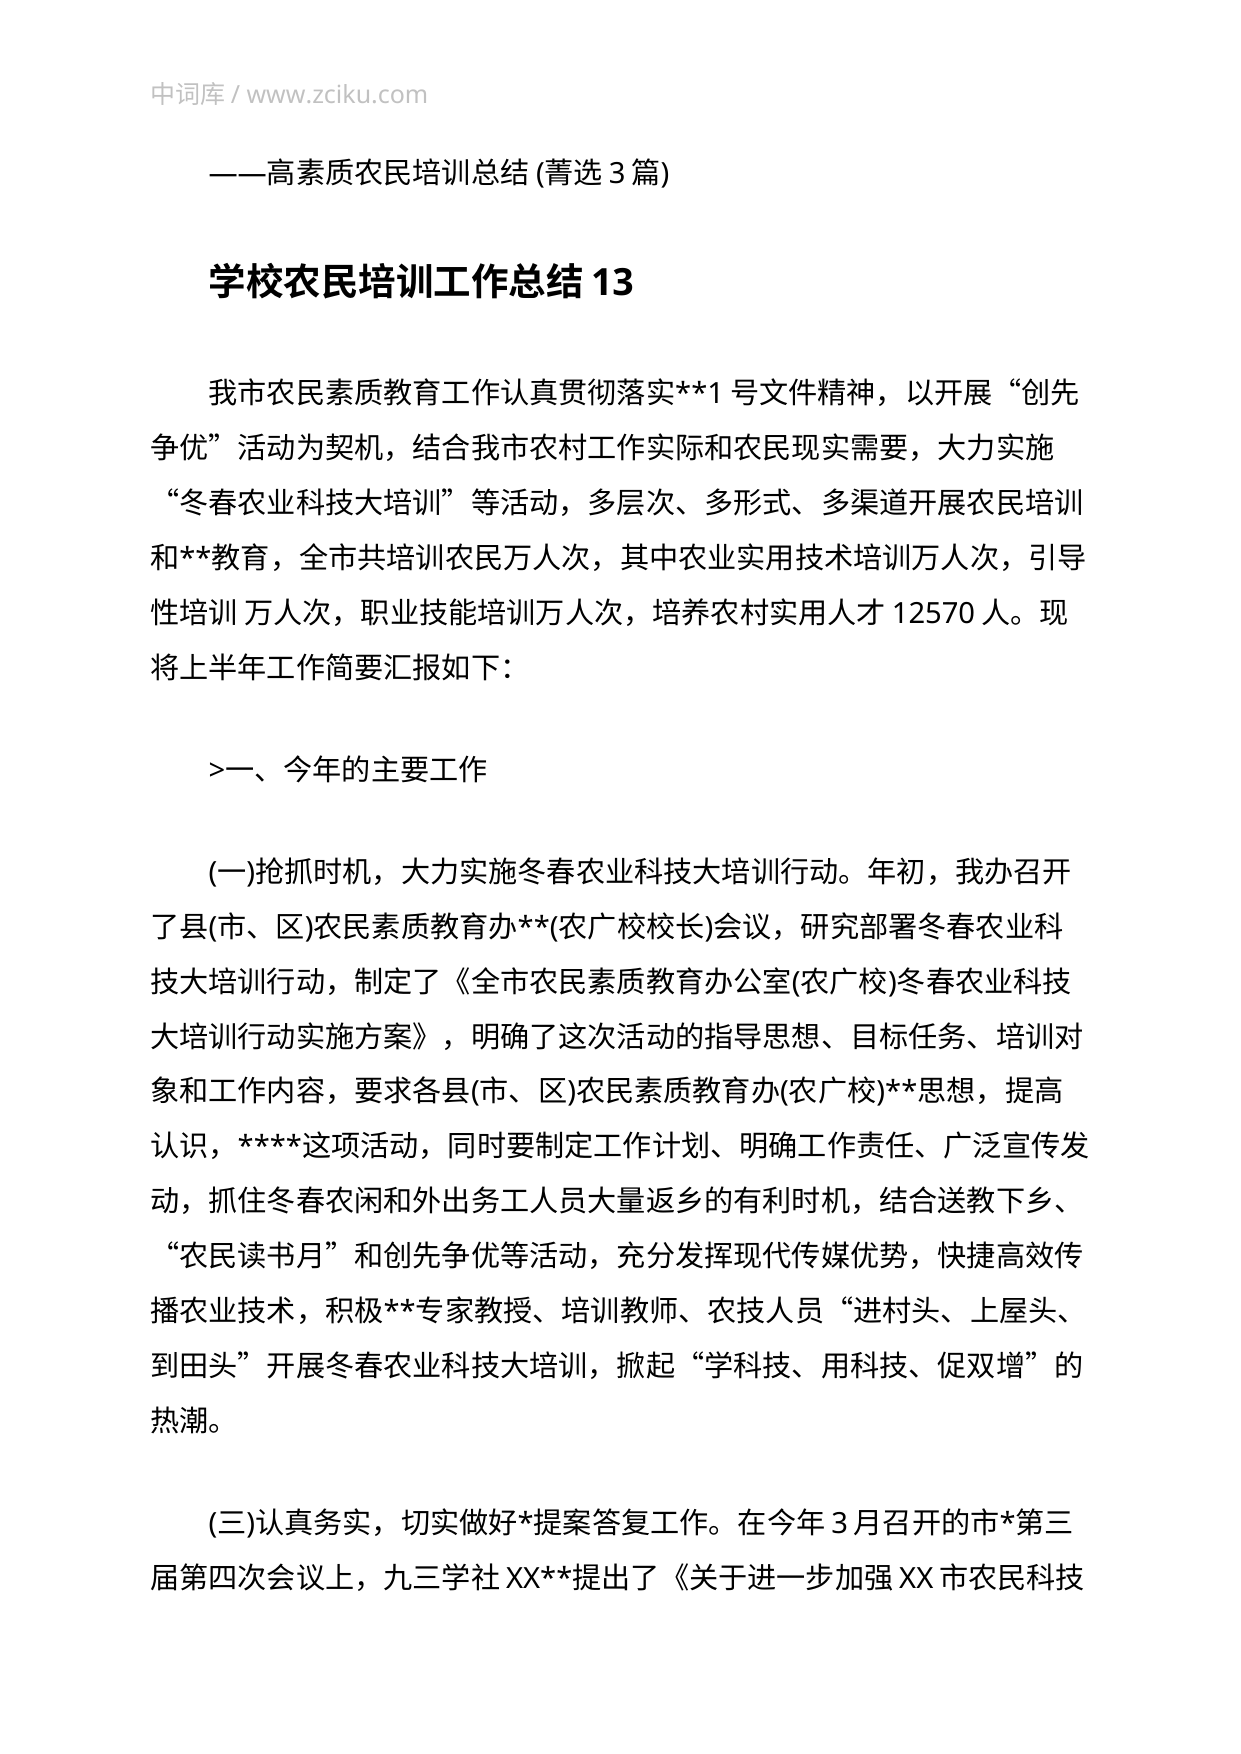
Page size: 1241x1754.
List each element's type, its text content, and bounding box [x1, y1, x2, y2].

text ——高素质农民培训总结 (菁选3篇) [150, 150, 1090, 192]
text (一)抢抓时机，大力实施冬春农业科技大培训行动。年初，我办召开了县(市、区)农民素质教育办**(农广校校长)会议，研究部署冬春农业科技大培训行动，制定了《全市农民素质教育办公室(农广校)冬春农业科技大培训行动实施方案》，明确了这次活动的指导思想、目标任务、培训对象和工作内容，要求各县(市、区)农民素质教育办(农广校)**思想，提高认识，****这项活动，同时要制定工作计划、明确工作责任、广泛宣传发动，抓住冬春农闲和外出务工人员大量返乡的有利时机，结合送教下乡、“农民读书月”和创先争优等活动，充分发挥现代传媒优势，快捷高效传播农业技术，积极**专家教授、培训教师、农技人员“进村头、上屋头、到田头”开展冬春农业科技大培训，掀起“学科技、用科技、促双增”的热潮。 [150, 848, 1090, 1440]
text 我市农民素质教育工作认真贯彻落实**1号文件精神，以开展“创先争优”活动为契机，结合我市农村工作实际和农民现实需要，大力实施“冬春农业科技大培训”等活动，多层次、多形式、多渠道开展农民培训和**教育，全市共培训农民万人次，其中农业实用技术培训万人次，引导性培训 万人次，职业技能培训万人次，培养农村实用人才12570人。现将上半年工作简要汇报如下： [150, 369, 1090, 687]
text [150, 1499, 1090, 1597]
text 学校农民培训工作总结13 [150, 252, 1090, 306]
text >一、今年的主要工作 [150, 746, 1090, 788]
